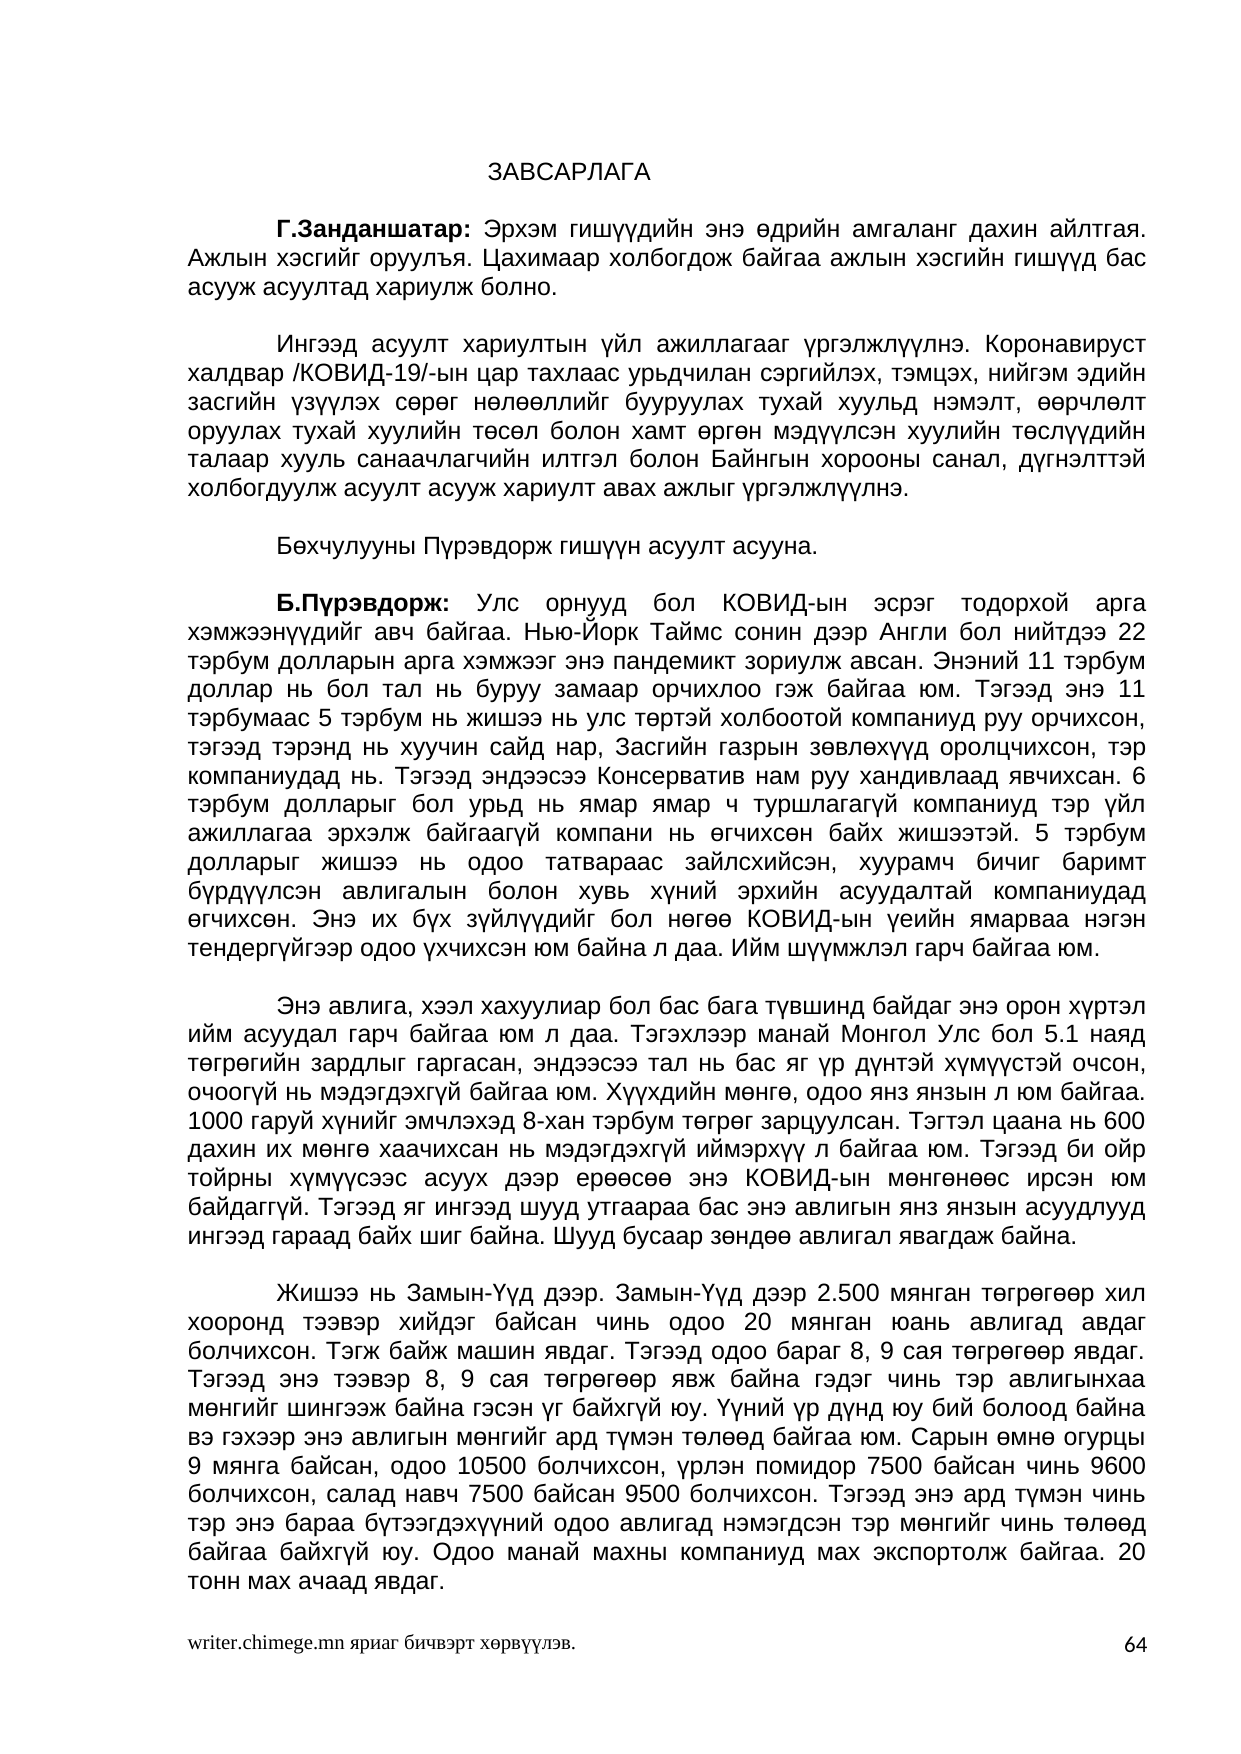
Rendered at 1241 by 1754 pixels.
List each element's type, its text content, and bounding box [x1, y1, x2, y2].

text Г.Занданшатар: Эрхэм гишүүдийн энэ өдрийн амгаланг дахин айлтгая. Ажлын хэсгийг оруулъя. Цахимаар холбогдож байгаа ажлын хэсгийн гишүүд бас асууж асуултад хариулж болно. [187, 214, 1147, 301]
text Бөхчулууны Пүрэвдорж гишүүн асуулт асууна. [187, 531, 1147, 559]
text Ингээд асуулт хариултын үйл ажиллагааг үргэлжлүүлнэ. Коронавируст халдвар /КОВИД-19/-ын цар тахлаас урьдчилан сэргийлэх, тэмцэх, нийгэм эдийн засгийн үзүүлэх сөрөг нөлөөллийг бууруулах тухай хуульд нэмэлт, өөрчлөлт оруулах тухай хуулийн төсөл болон хамт өргөн мэдүүлсэн хуулийн төслүүдийн талаар хууль санаачлагчийн илтгэл болон Байнгын хорооны санал, дүгнэлттэй холбогдуулж асуулт асууж хариулт авах ажлыг үргэлжлүүлнэ. [187, 329, 1147, 502]
text Б.Пүрэвдорж: Улс орнууд бол КОВИД-ын эсрэг тодорхой арга хэмжээнүүдийг авч байгаа. Нью-Йорк Таймс сонин дээр Англи бол нийтдээ 22 тэрбум долларын арга хэмжээг энэ пандемикт зориулж авсан. Энэний 11 тэрбум доллар нь бол тал нь буруу замаар орчихлоо гэж байгаа юм. Тэгээд энэ 11 тэрбумаас 5 тэрбум нь жишээ нь улс төртэй холбоотой компаниуд руу орчихсон, тэгээд тэрэнд нь хуучин сайд нар, Засгийн газрын зөвлөхүүд оролцчихсон, тэр компаниудад нь. Тэгээд эндээсээ Консерватив нам руу хандивлаад явчихсан. 6 тэрбум долларыг бол урьд нь ямар ямар ч туршлагагүй компаниуд тэр үйл ажиллагаа эрхэлж байгаагүй компани нь өгчихсөн байх жишээтэй. 5 тэрбум долларыг жишээ нь одоо татвараас зайлсхийсэн, хуурамч бичиг баримт бүрдүүлсэн авлигалын болон хувь хүний эрхийн асуудалтай компаниудад өгчихсөн. Энэ их бүх зүйлүүдийг бол нөгөө КОВИД-ын үеийн ямарваа нэгэн тендергүйгээр одоо үхчихсэн юм байна л даа. Ийм шүүмжлэл гарч байгаа юм. [187, 588, 1147, 962]
text Жишээ нь Замын-Үүд дээр. Замын-Үүд дээр 2.500 мянган төгрөгөөр хил хооронд тээвэр хийдэг байсан чинь одоо 20 мянган юань авлигад авдаг болчихсон. Тэгж байж машин явдаг. Тэгээд одоо бараг 8, 9 сая төгрөгөөр явдаг. Тэгээд энэ тээвэр 8, 9 сая төгрөгөөр явж байна гэдэг чинь тэр авлигынхаа мөнгийг шингээж байна гэсэн үг байхгүй юу. Үүний үр дүнд юу бий болоод байна вэ гэхээр энэ авлигын мөнгийг ард түмэн төлөөд байгаа юм. Сарын өмнө огурцы 9 мянга байсан, одоо 10500 болчихсон, үрлэн помидор 7500 байсан чинь 9600 болчихсон, салад навч 7500 байсан 9500 болчихсон. Тэгээд энэ ард түмэн чинь тэр энэ бараа бүтээгдэхүүний одоо авлигад нэмэгдсэн тэр мөнгийг чинь төлөөд байгаа байхгүй юу. Одоо манай махны компаниуд мах экспортолж байгаа. 20 тонн мах ачаад явдаг. [187, 1278, 1147, 1594]
text ЗАВСАРЛАГА [187, 157, 1147, 186]
text Энэ авлига, хээл хахуулиар бол бас бага түвшинд байдаг энэ орон хүртэл ийм асуудал гарч байгаа юм л даа. Тэгэхлээр манай Монгол Улс бол 5.1 наяд төгрөгийн зардлыг гаргасан, эндээсээ тал нь бас яг үр дүнтэй хүмүүстэй очсон, очоогүй нь мэдэгдэхгүй байгаа юм. Хүүхдийн мөнгө, одоо янз янзын л юм байгаа. 1000 гаруй хүнийг эмчлэхэд 8-хан тэрбум төгрөг зарцуулсан. Тэгтэл цаана нь 600 дахин их мөнгө хаачихсан нь мэдэгдэхгүй иймэрхүү л байгаа юм. Тэгээд би ойр тойрны хүмүүсээс асуух дээр ерөөсөө энэ КОВИД-ын мөнгөнөөс ирсэн юм байдаггүй. Тэгээд яг ингээд шууд утгаараа бас энэ авлигын янз янзын асуудлууд ингээд гараад байх шиг байна. Шууд бусаар зөндөө авлигал явагдаж байна. [187, 991, 1147, 1249]
